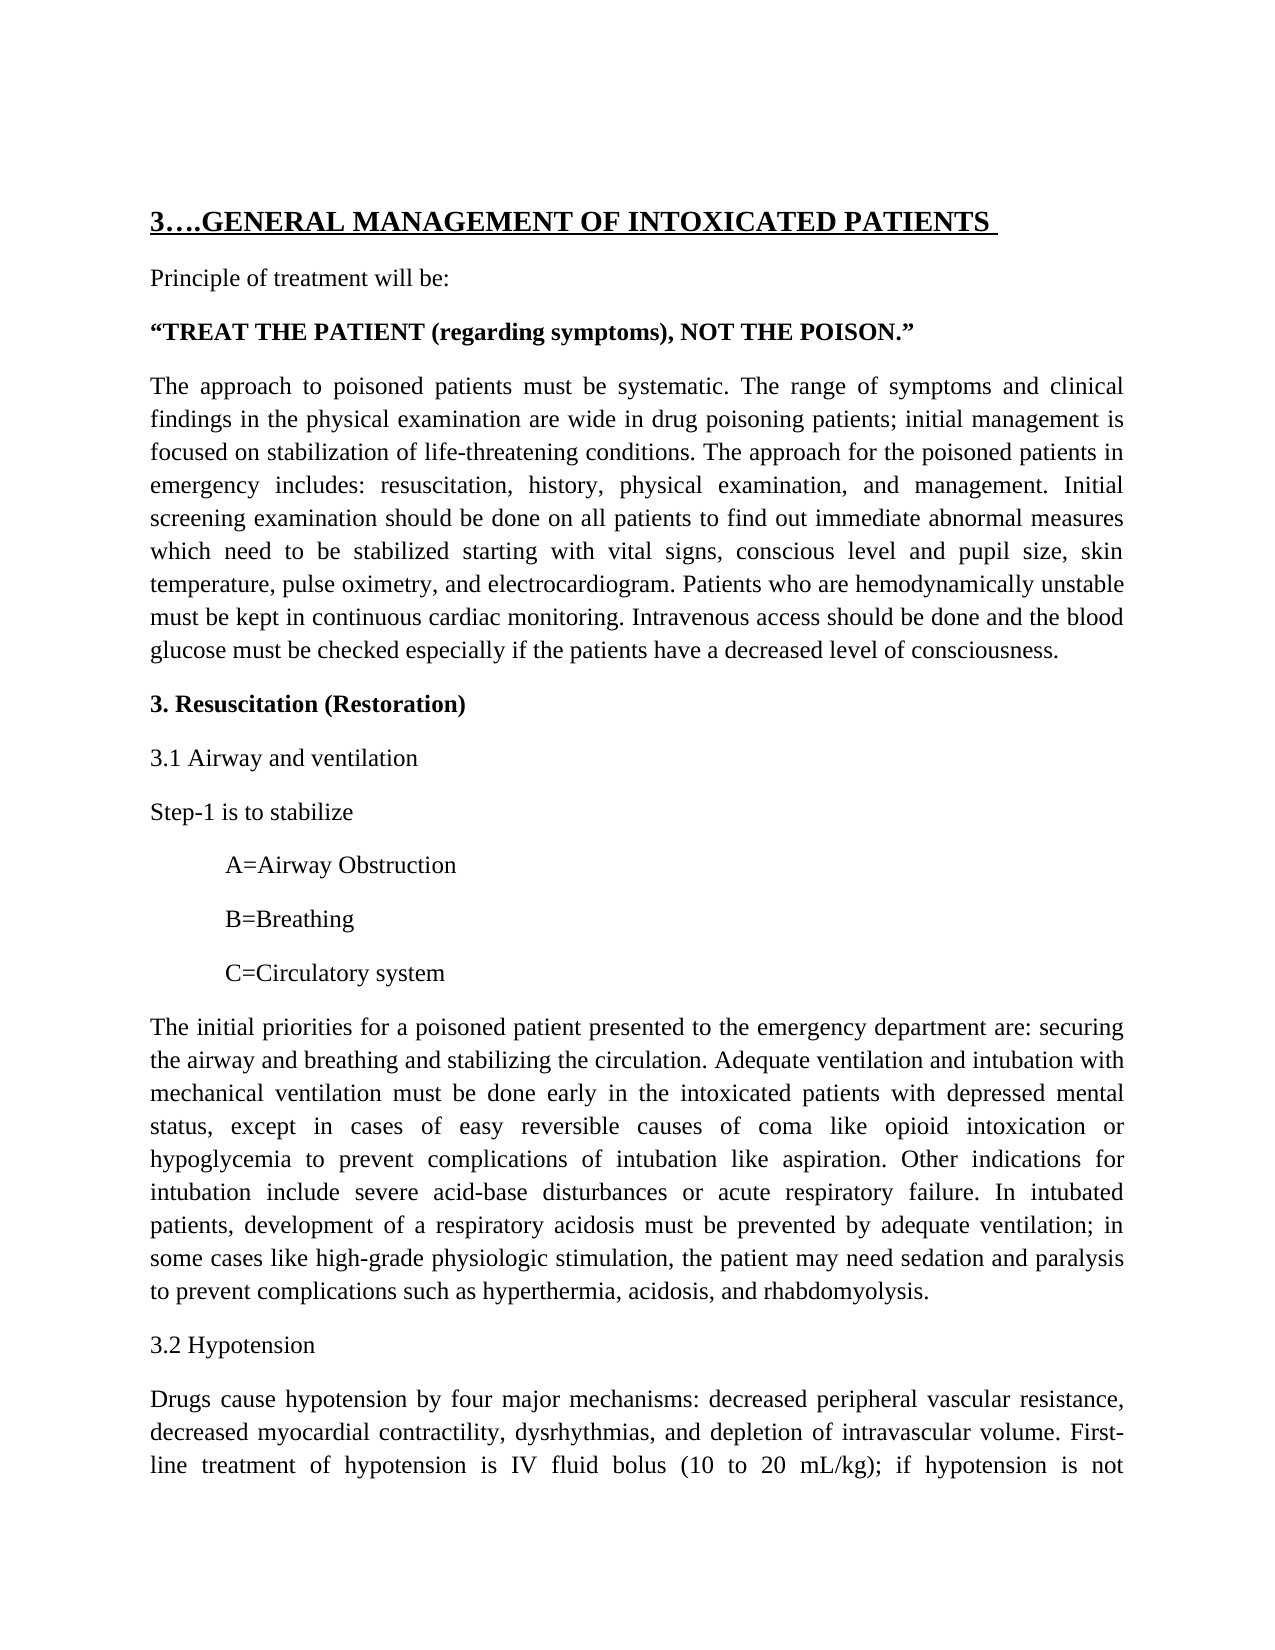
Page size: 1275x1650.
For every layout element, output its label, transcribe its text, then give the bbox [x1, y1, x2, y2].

text B=Breathing [150, 904, 1125, 933]
text Step-1 is to stabilize [150, 797, 1125, 825]
text A=Airway Obstruction [150, 851, 1125, 879]
text 3.2 Hypotension [150, 1330, 1125, 1359]
text The approach to poisoned patients must be systematic. The range of symptoms and clinical findings in the physical examination are wide in drug poisoning patients; initial management is focused on stabilization of life-threatening conditions. The approach for the poisoned patients in emergency includes: resuscitation, history, physical examination, and management. Initial screening examination should be done on all patients to find out immediate abnormal measures which need to be stabilized starting with vital signs, conscious level and pupil size, skin temperature, pulse oximetry, and electrocardiogram. Patients who are hemodynamically unstable must be kept in continuous cardiac monitoring. Intravenous access should be done and the blood glucose must be checked especially if the patients have a decreased level of consciousness. [150, 371, 1125, 664]
text 3. Resuscitation (Restoration) [150, 689, 1125, 718]
text 3.1 Airway and ventilation [150, 743, 1125, 772]
text C=Circulatory system [150, 958, 1125, 987]
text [150, 1384, 1125, 1479]
text Principle of treatment will be: [150, 263, 1125, 292]
text The initial priorities for a poisoned patient presented to the emergency department are: securing the airway and breathing and stabilizing the circulation. Adequate ventilation and intubation with mechanical ventilation must be done early in the intoxicated patients with depressed mental status, except in cases of easy reversible causes of coma like opioid intoxication or hypoglycemia to prevent complications of intubation like aspiration. Other indications for intubation include severe acid-base disturbances or acute respiratory failure. In intubated patients, development of a respiratory acidosis must be prevented by adequate ventilation; in some cases like high-grade physiologic stimulation, the patient may need sedation and paralysis to prevent complications such as hyperthermia, acidosis, and rhabdomyolysis. [150, 1012, 1125, 1305]
text “TREAT THE PATIENT (regarding symptoms), NOT THE POISON.” [150, 317, 1125, 346]
text 3….GENERAL MANAGEMENT OF INTOXICATED PATIENTS [150, 204, 1125, 237]
